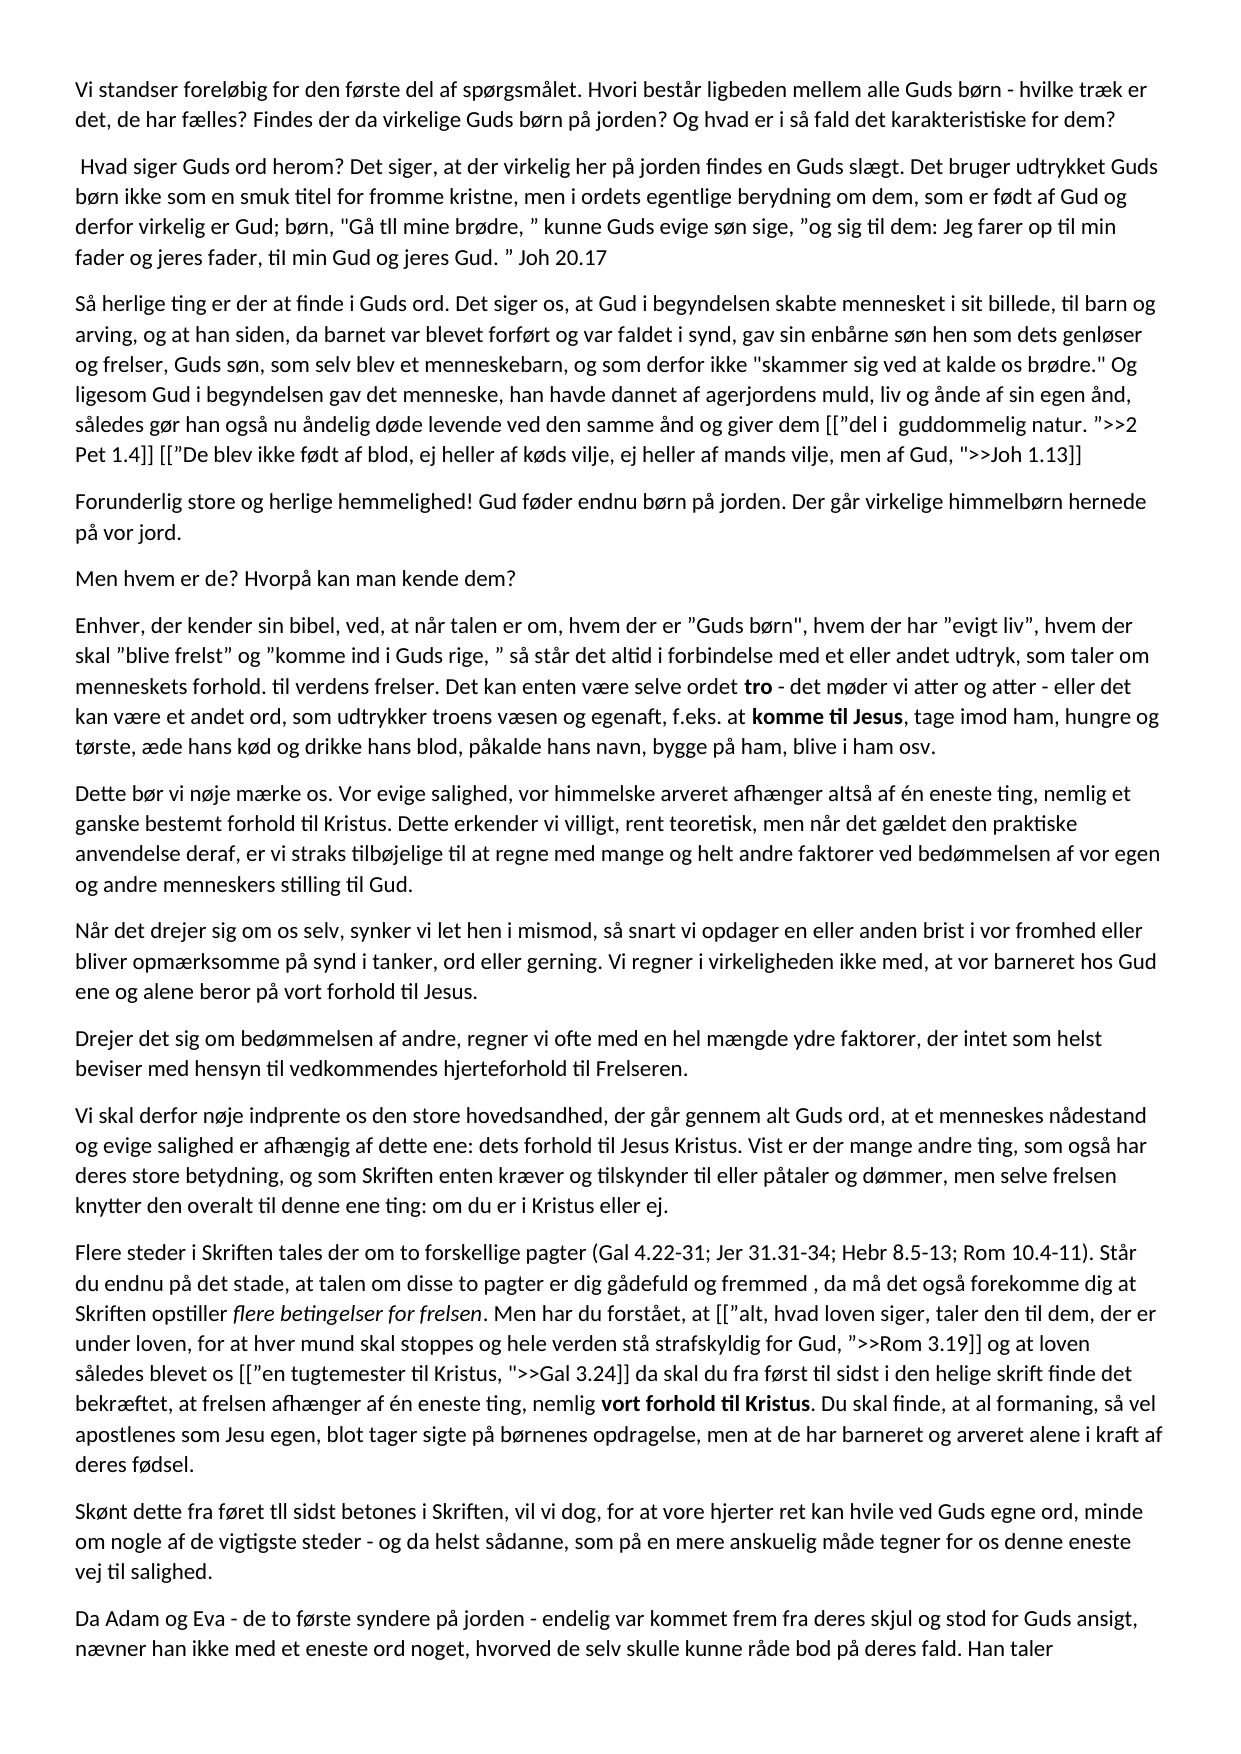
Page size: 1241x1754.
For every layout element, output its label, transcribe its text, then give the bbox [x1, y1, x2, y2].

text Hvad siger Guds ord herom? Det siger, at der virkelig her på jorden findes en Guds slægt. Det bruger udtrykket Guds børn ikke som en smuk titel for fromme kristne, men i ordets egentlige berydning om dem, som er født af Gud og derfor virkelig er Gud; børn, "Gå tll mine brødre, ” kunne Guds evige søn sige, ”og sig til dem: Jeg farer op til min fader og jeres fader, tiI min Gud og jeres Gud. ” Joh 20.17 [75, 152, 1165, 271]
text Vi standser foreløbig for den første del af spørgsmålet. Hvori består ligbeden mellem alle Guds børn - hvilke træk er det, de har fælles? Findes der da virkelige Guds børn på jorden? Og hvad er i så fald det karakteristiske for dem? [75, 75, 1165, 133]
text Flere steder i Skriften tales der om to forskellige pagter (Gal 4.22-31; Jer 31.31-34; Hebr 8.5-13; Rom 10.4-11). Står du endnu på det stade, at talen om disse to pagter er dig gådefuld og fremmed , da må det også forekomme dig at Skriften opstiller flere betingelser for frelsen. Men har du forstået, at [[”alt, hvad loven siger, taler den til dem, der er under loven, for at hver mund skal stoppes og hele verden stå strafskyldig for Gud, ”>>Rom 3.19]] og at loven således blevet os [[”en tugtemester til Kristus, ">>Gal 3.24]] da skal du fra først til sidst i den helige skrift finde det bekræftet, at frelsen afhænger af én eneste ting, nemlig vort forhold til Kristus. Du skal finde, at al formaning, så vel apostlenes som Jesu egen, blot tager sigte på børnenes opdragelse, men at de har barneret og arveret alene i kraft af deres fødsel. [75, 1238, 1165, 1478]
text Enhver, der kender sin bibel, ved, at når talen er om, hvem der er ”Guds børn", hvem der har ”evigt liv”, hvem der skal ”blive frelst” og ”komme ind i Guds rige, ” så står det altid i forbindelse med et eller andet udtryk, som taler om menneskets forhold. til verdens frelser. Det kan enten være selve ordet tro - det møder vi atter og atter - eller det kan være et andet ord, som udtrykker troens væsen og egenaft, f.eks. at komme til Jesus, tage imod ham, hungre og tørste, æde hans kød og drikke hans blod, påkalde hans navn, bygge på ham, blive i ham osv. [75, 611, 1165, 760]
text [75, 1604, 1165, 1662]
text Men hvem er de? Hvorpå kan man kende dem? [75, 564, 1165, 593]
text Dette bør vi nøje mærke os. Vor evige salighed, vor himmelske arveret afhænger aItså af én eneste ting, nemlig et ganske bestemt forhold til Kristus. Dette erkender vi villigt, rent teoretisk, men når det gældet den praktiske anvendelse deraf, er vi straks tilbøjelige til at regne med mange og helt andre faktorer ved bedømmelsen af vor egen og andre menneskers stilling til Gud. [75, 779, 1165, 898]
text Når det drejer sig om os selv, synker vi let hen i mismod, så snart vi opdager en eller anden brist i vor fromhed eller bliver opmærksomme på synd i tanker, ord eller gerning. Vi regner i virkeligheden ikke med, at vor barneret hos Gud ene og alene beror på vort forhold til Jesus. [75, 917, 1165, 1005]
text Skønt dette fra føret tll sidst betones i Skriften, vil vi dog, for at vore hjerter ret kan hvile ved Guds egne ord, minde om nogle af de vigtigste steder - og da helst sådanne, som på en mere anskuelig måde tegner for os denne eneste vej til salighed. [75, 1497, 1165, 1585]
text Vi skal derfor nøje indprente os den store hovedsandhed, der går gennem alt Guds ord, at et menneskes nådestand og evige salighed er afhængig af dette ene: dets forhold til Jesus Kristus. Vist er der mange andre ting, som også har deres store betydning, og som Skriften enten kræver og tilskynder til eller påtaler og dømmer, men selve frelsen knytter den overalt til denne ene ting: om du er i Kristus eller ej. [75, 1101, 1165, 1220]
text Så herlige ting er der at finde i Guds ord. Det siger os, at Gud i begyndelsen skabte mennesket i sit billede, til barn og arving, og at han siden, da barnet var blevet forført og var faIdet i synd, gav sin enbårne søn hen som dets genløser og frelser, Guds søn, som selv blev et menneskebarn, og som derfor ikke "skammer sig ved at kalde os brødre." Og ligesom Gud i begyndelsen gav det menneske, han havde dannet af agerjordens muld, liv og ånde af sin egen ånd, således gør han også nu åndelig døde levende ved den samme ånd og giver dem [[”del i guddommelig natur. ”>>2 Pet 1.4]] [[”De blev ikke født af blod, ej heller af køds vilje, ej heller af mands vilje, men af Gud, ">>Joh 1.13]] [75, 289, 1165, 469]
text Drejer det sig om bedømmelsen af andre, regner vi ofte med en hel mængde ydre faktorer, der intet som helst beviser med hensyn til vedkommendes hjerteforhold til Frelseren. [75, 1024, 1165, 1082]
text Forunderlig store og herlige hemmelighed! Gud føder endnu børn på jorden. Der går virkelige himmelbørn hernede på vor jord. [75, 487, 1165, 546]
